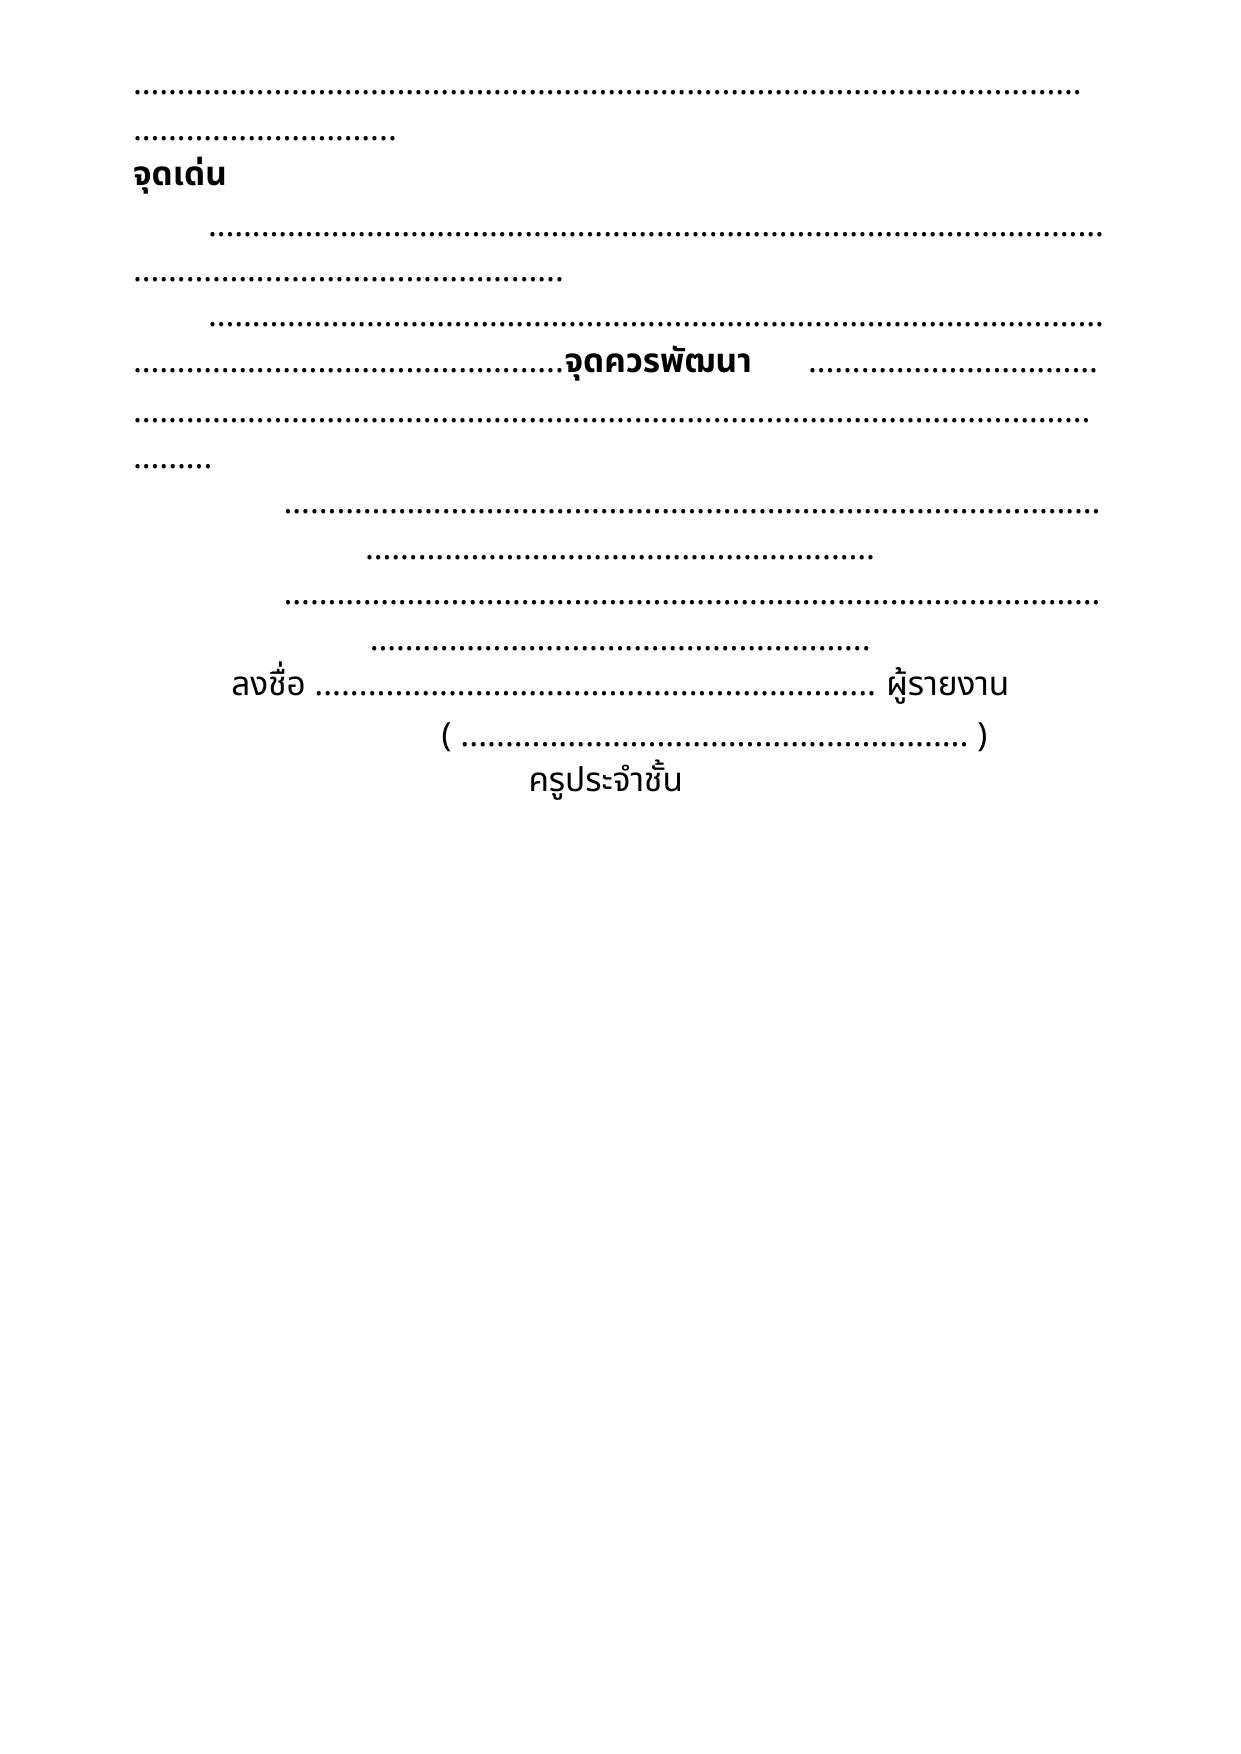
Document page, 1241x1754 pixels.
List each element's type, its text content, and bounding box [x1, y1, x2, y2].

text ครูประจำชั้น [358, 756, 1107, 806]
text จุดเด่น …………………………………………………………………………………………………………………….………….….. …………………………………………………………………………………………………………………….………….…..จุดควรพัฒนา …………………………………………………………………………………………………………………….………….….. [133, 150, 1107, 478]
text ( ......................................................... ) [358, 710, 1107, 756]
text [133, 59, 1107, 150]
text …………………………………………………………………………………………………………………….………….….. [133, 478, 1107, 569]
text ลงชื่อ ............................................................... ผู้รายงาน [133, 660, 1107, 710]
text ……………………………………………………………………………………………………………………………….….. [133, 569, 1107, 660]
